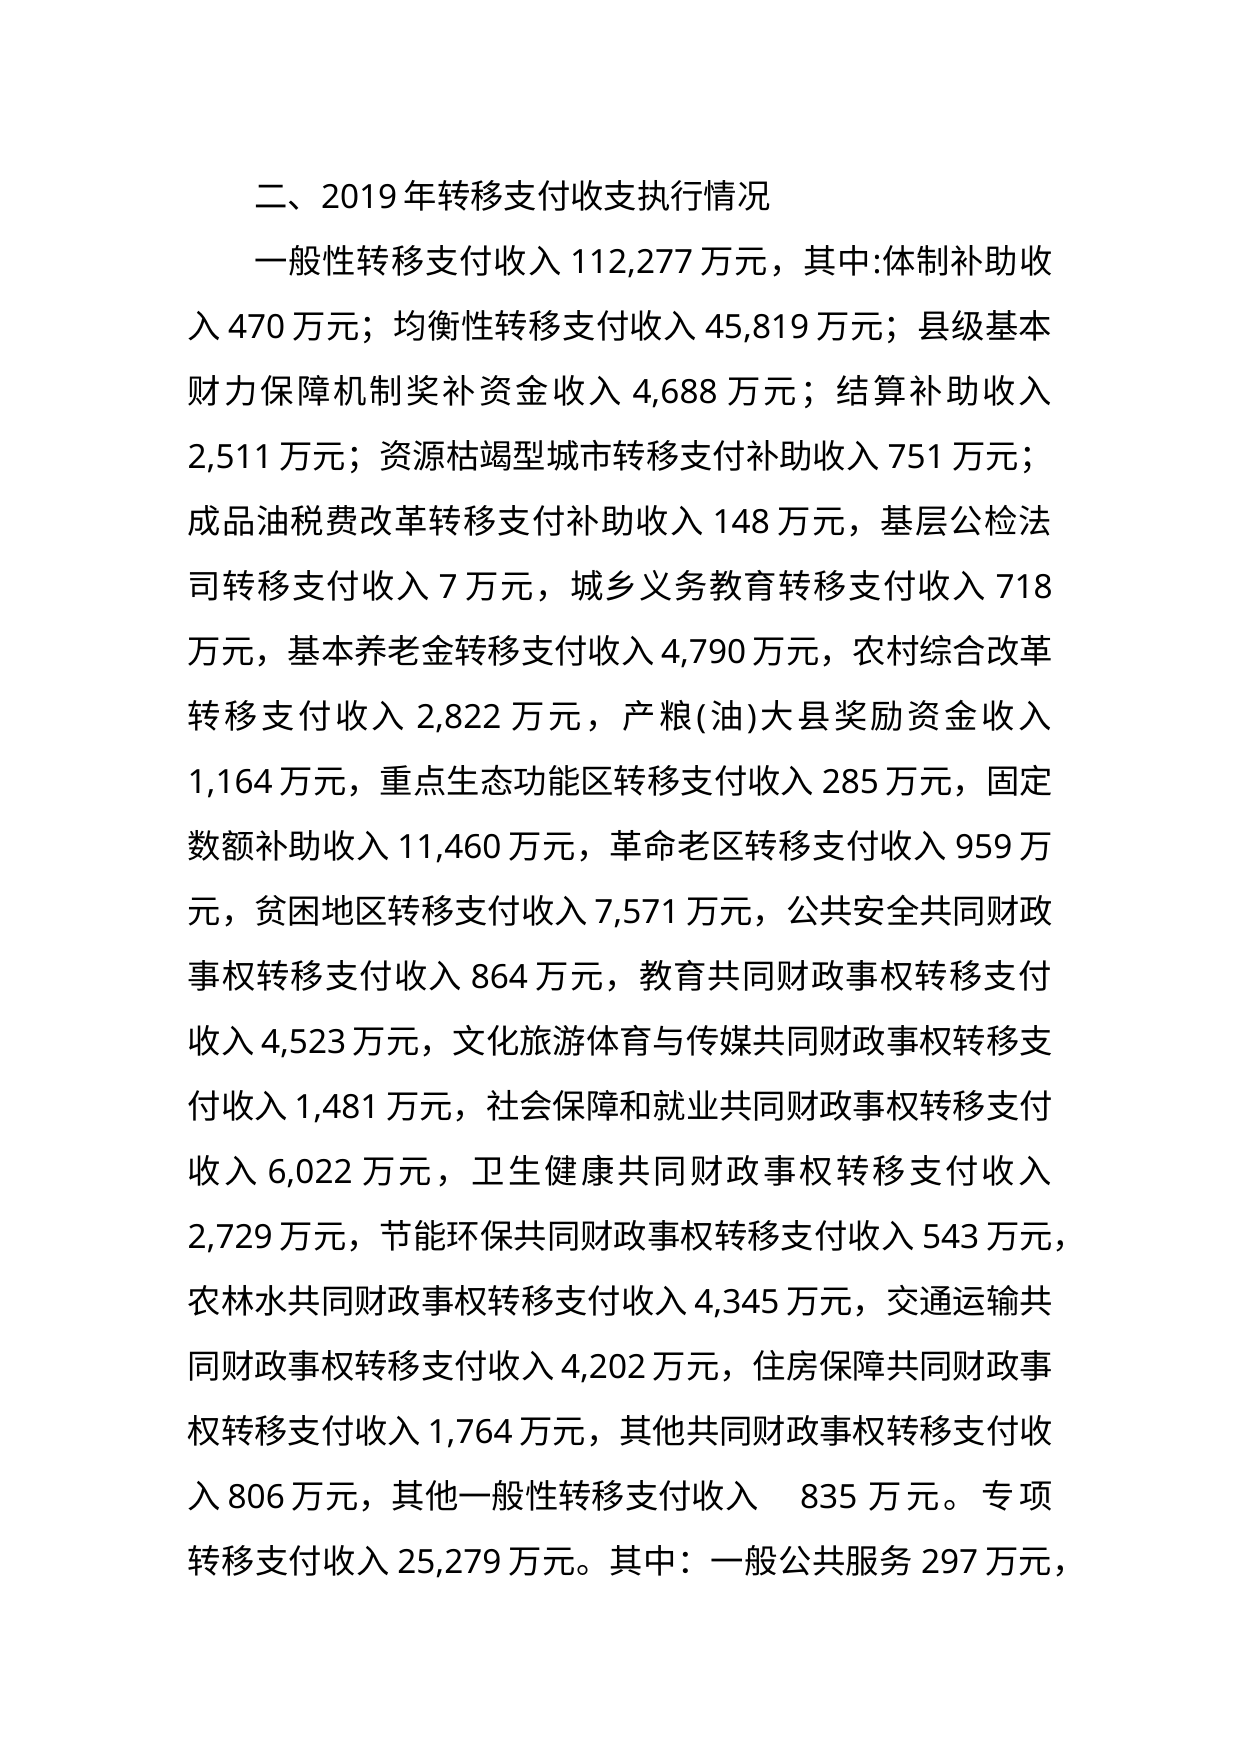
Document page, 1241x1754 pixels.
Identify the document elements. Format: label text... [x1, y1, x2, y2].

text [187, 227, 1053, 1592]
text 二、2019年转移支付收支执行情况 [187, 162, 1053, 227]
